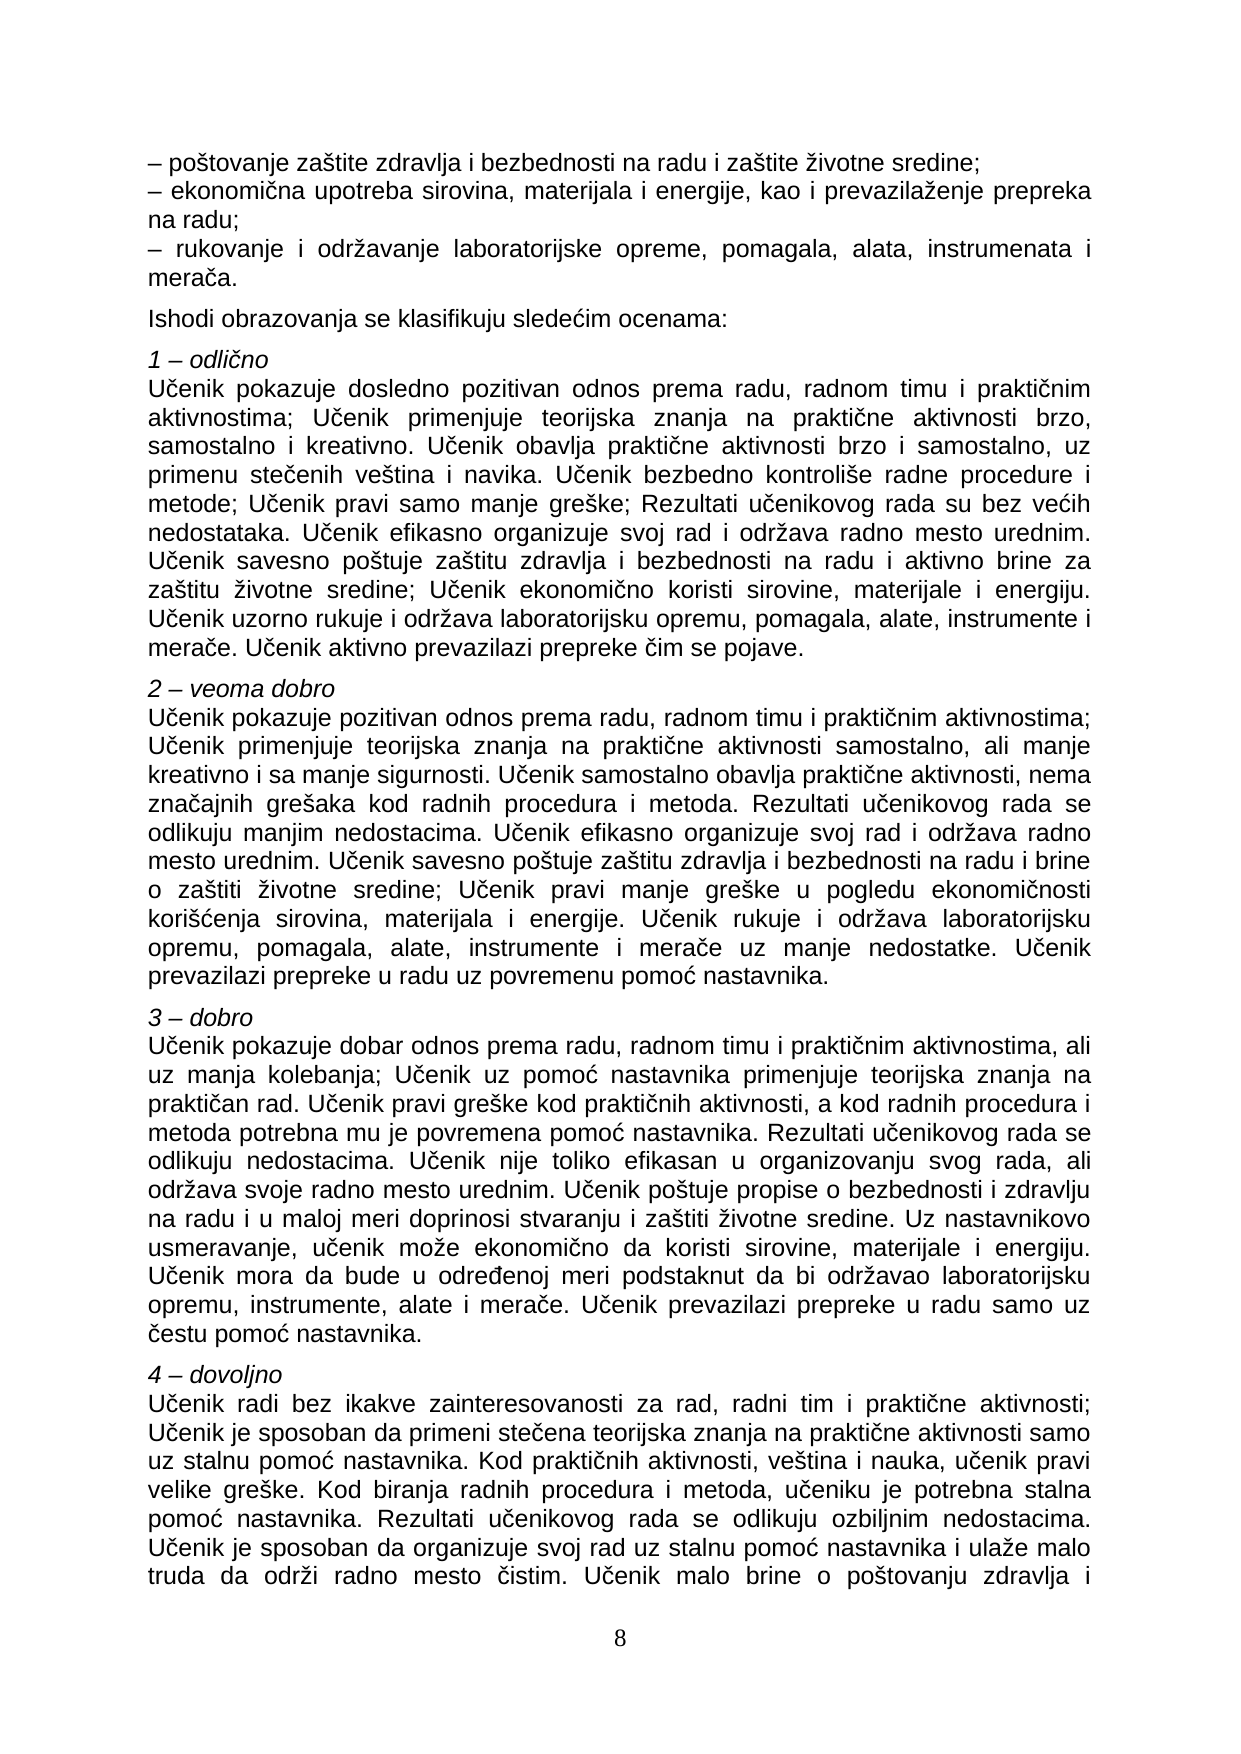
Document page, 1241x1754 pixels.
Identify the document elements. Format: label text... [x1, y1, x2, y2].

text Učenik pokazuje pozitivan odnos prema radu, radnom timu i praktičnim aktivnostima; Učenik primenjuje teorijska znanja na praktične aktivnosti samostalno, ali manje kreativno i sa manje sigurnosti. Učenik samostalno obavlja praktične aktivnosti, nema značajnih grešaka kod radnih procedura i metoda. Rezultati učenikovog rada se odlikuju manjim nedostacima. Učenik efikasno organizuje svoj rad i održava radno mesto urednim. Učenik savesno poštuje zaštitu zdravlja i bezbednosti na radu i brine o zaštiti životne sredine; Učenik pravi manje greške u pogledu ekonomičnosti korišćenja sirovina, materijala i energije. Učenik rukuje i održava laboratorijsku opremu, pomagala, alate, instrumente i merače uz manje nedostatke. Učenik prevazilazi prepreke u radu uz povremenu pomoć nastavnika. [148, 703, 1093, 990]
text Ishodi obrazovanja se klasifikuju sledećim ocenama: [148, 304, 1093, 333]
text – rukovanje i održavanje laboratorijske opreme, pomagala, alata, instrumenata i merača. [148, 234, 1093, 291]
text – poštovanje zaštite zdravlja i bezbednosti na radu i zaštite životne sredine; [148, 148, 1093, 176]
text 4 – dovoljno [148, 1360, 1093, 1389]
text Učenik pokazuje dosledno pozitivan odnos prema radu, radnom timu i praktičnim aktivnostima; Učenik primenjuje teorijska znanja na praktične aktivnosti brzo, samostalno i kreativno. Učenik obavlja praktične aktivnosti brzo i samostalno, uz primenu stečenih veština i navika. Učenik bezbedno kontroliše radne procedure i metode; Učenik pravi samo manje greške; Rezultati učenikovog rada su bez većih nedostataka. Učenik efikasno organizuje svoj rad i održava radno mesto urednim. Učenik savesno poštuje zaštitu zdravlja i bezbednosti na radu i aktivno brine za zaštitu životne sredine; Učenik ekonomično koristi sirovine, materijale i energiju. Učenik uzorno rukuje i održava laboratorijsku opremu, pomagala, alate, instrumente i merače. Učenik aktivno prevazilazi prepreke čim se pojave. [148, 374, 1093, 661]
text 3 – dobro [148, 1003, 1093, 1031]
text Učenik pokazuje dobar odnos prema radu, radnom timu i praktičnim aktivnostima, ali uz manja kolebanja; Učenik uz pomoć nastavnika primenjuje teorijska znanja na praktičan rad. Učenik pravi greške kod praktičnih aktivnosti, a kod radnih procedura i metoda potrebna mu je povremena pomoć nastavnika. Rezultati učenikovog rada se odlikuju nedostacima. Učenik nije toliko efikasan u organizovanju svog rada, ali održava svoje radno mesto urednim. Učenik poštuje propise o bezbednosti i zdravlju na radu i u maloj meri doprinosi stvaranju i zaštiti životne sredine. Uz nastavnikovo usmeravanje, učenik može ekonomično da koristi sirovine, materijale i energiju. Učenik mora da bude u određenoj meri podstaknut da bi održavao laboratorijsku opremu, instrumente, alate i merače. Učenik prevazilazi prepreke u radu samo uz čestu pomoć nastavnika. [148, 1031, 1093, 1348]
text 1 – odlično [148, 345, 1093, 374]
text 2 – veoma dobro [148, 674, 1093, 703]
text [148, 1389, 1093, 1590]
text – ekonomična upotreba sirovina, materijala i energije, kao i prevazilaženje prepreka na radu; [148, 176, 1093, 234]
